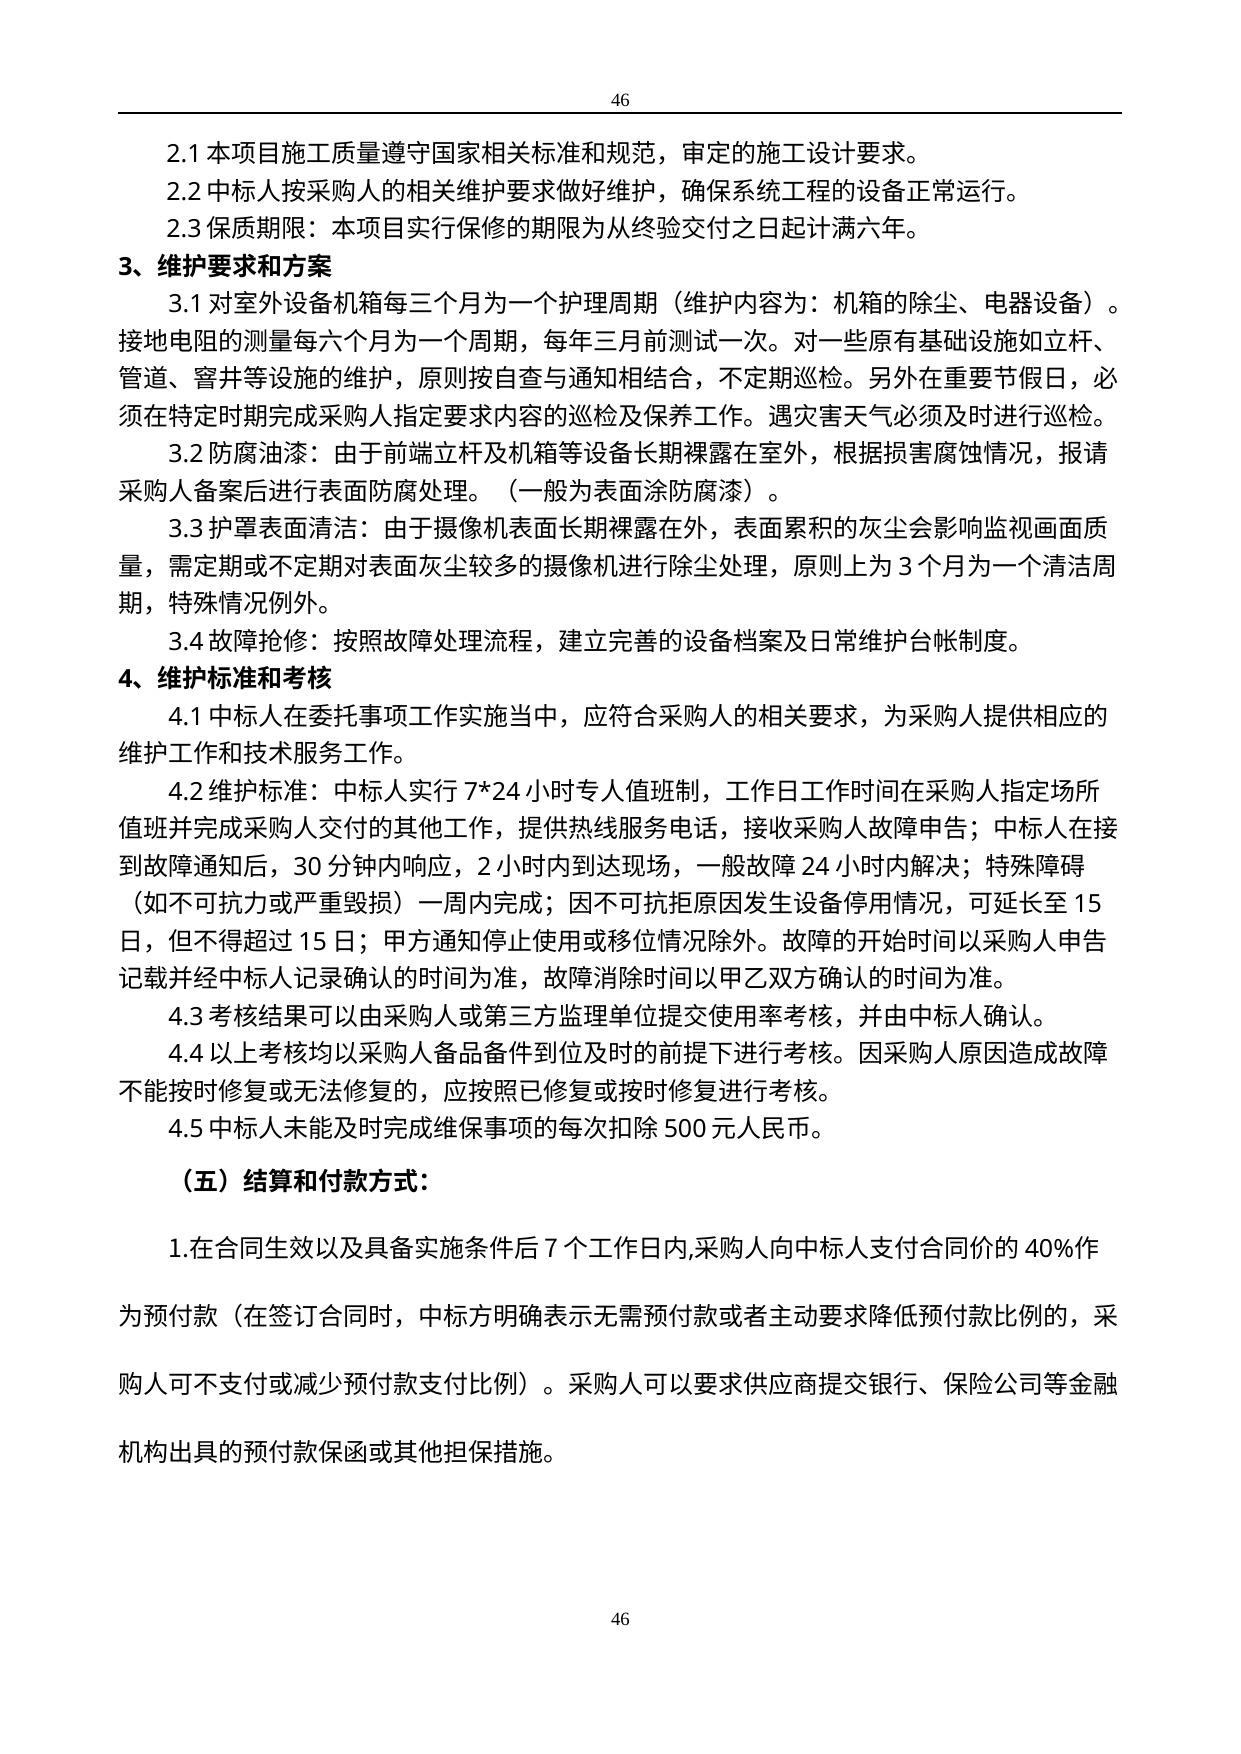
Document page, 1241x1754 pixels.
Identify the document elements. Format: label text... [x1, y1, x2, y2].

text 1.在合同生效以及具备实施条件后7个工作日内,采购人向中标人支付合同价的40%作为预付款（在签订合同时，中标方明确表示无需预付款或者主动要求降低预付款比例的，采购人可不支付或减少预付款支付比例）。采购人可以要求供应商提交银行、保险公司等金融机构出具的预付款保函或其他担保措施。 [118, 1213, 1122, 1485]
text 3、维护要求和方案 [118, 245, 1122, 283]
text 3.3护罩表面清洁：由于摄像机表面长期裸露在外，表面累积的灰尘会影响监视画面质量，需定期或不定期对表面灰尘较多的摄像机进行除尘处理，原则上为3个月为一个清洁周期，特殊情况例外。 [118, 508, 1122, 620]
text 2.1本项目施工质量遵守国家相关标准和规范，审定的施工设计要求。 [118, 133, 1122, 170]
text 2.3保质期限：本项目实行保修的期限为从终验交付之日起计满六年。 [118, 208, 1122, 245]
text 4.3考核结果可以由采购人或第三方监理单位提交使用率考核，并由中标人确认。 [118, 995, 1122, 1033]
text 3.1对室外设备机箱每三个月为一个护理周期（维护内容为：机箱的除尘、电器设备）。接地电阻的测量每六个月为一个周期，每年三月前测试一次。对一些原有基础设施如立杆、管道、窨井等设施的维护，原则按自查与通知相结合，不定期巡检。另外在重要节假日，必须在特定时期完成采购人指定要求内容的巡检及保养工作。遇灾害天气必须及时进行巡检。 [118, 283, 1122, 433]
text 3.4故障抢修：按照故障处理流程，建立完善的设备档案及日常维护台帐制度。 [118, 620, 1122, 658]
text 4.5中标人未能及时完成维保事项的每次扣除500元人民币。 [118, 1108, 1122, 1145]
text 4、维护标准和考核 [118, 658, 1122, 695]
text 2.2中标人按采购人的相关维护要求做好维护，确保系统工程的设备正常运行。 [118, 170, 1122, 208]
text 4.2维护标准：中标人实行7*24小时专人值班制，工作日工作时间在采购人指定场所值班并完成采购人交付的其他工作，提供热线服务电话，接收采购人故障申告；中标人在接到故障通知后，30分钟内响应，2小时内到达现场，一般故障24小时内解决；特殊障碍（如不可抗力或严重毁损）一周内完成；因不可抗拒原因发生设备停用情况，可延长至15日，但不得超过15日；甲方通知停止使用或移位情况除外。故障的开始时间以采购人申告记载并经中标人记录确认的时间为准，故障消除时间以甲乙双方确认的时间为准。 [118, 770, 1122, 995]
text 4.4以上考核均以采购人备品备件到位及时的前提下进行考核。因采购人原因造成故障不能按时修复或无法修复的，应按照已修复或按时修复进行考核。 [118, 1033, 1122, 1108]
text 3.2防腐油漆：由于前端立杆及机箱等设备长期裸露在室外，根据损害腐蚀情况，报请采购人备案后进行表面防腐处理。（一般为表面涂防腐漆）。 [118, 433, 1122, 508]
text （五）结算和付款方式： [118, 1145, 1122, 1213]
text 4.1中标人在委托事项工作实施当中，应符合采购人的相关要求，为采购人提供相应的维护工作和技术服务工作。 [118, 695, 1122, 770]
